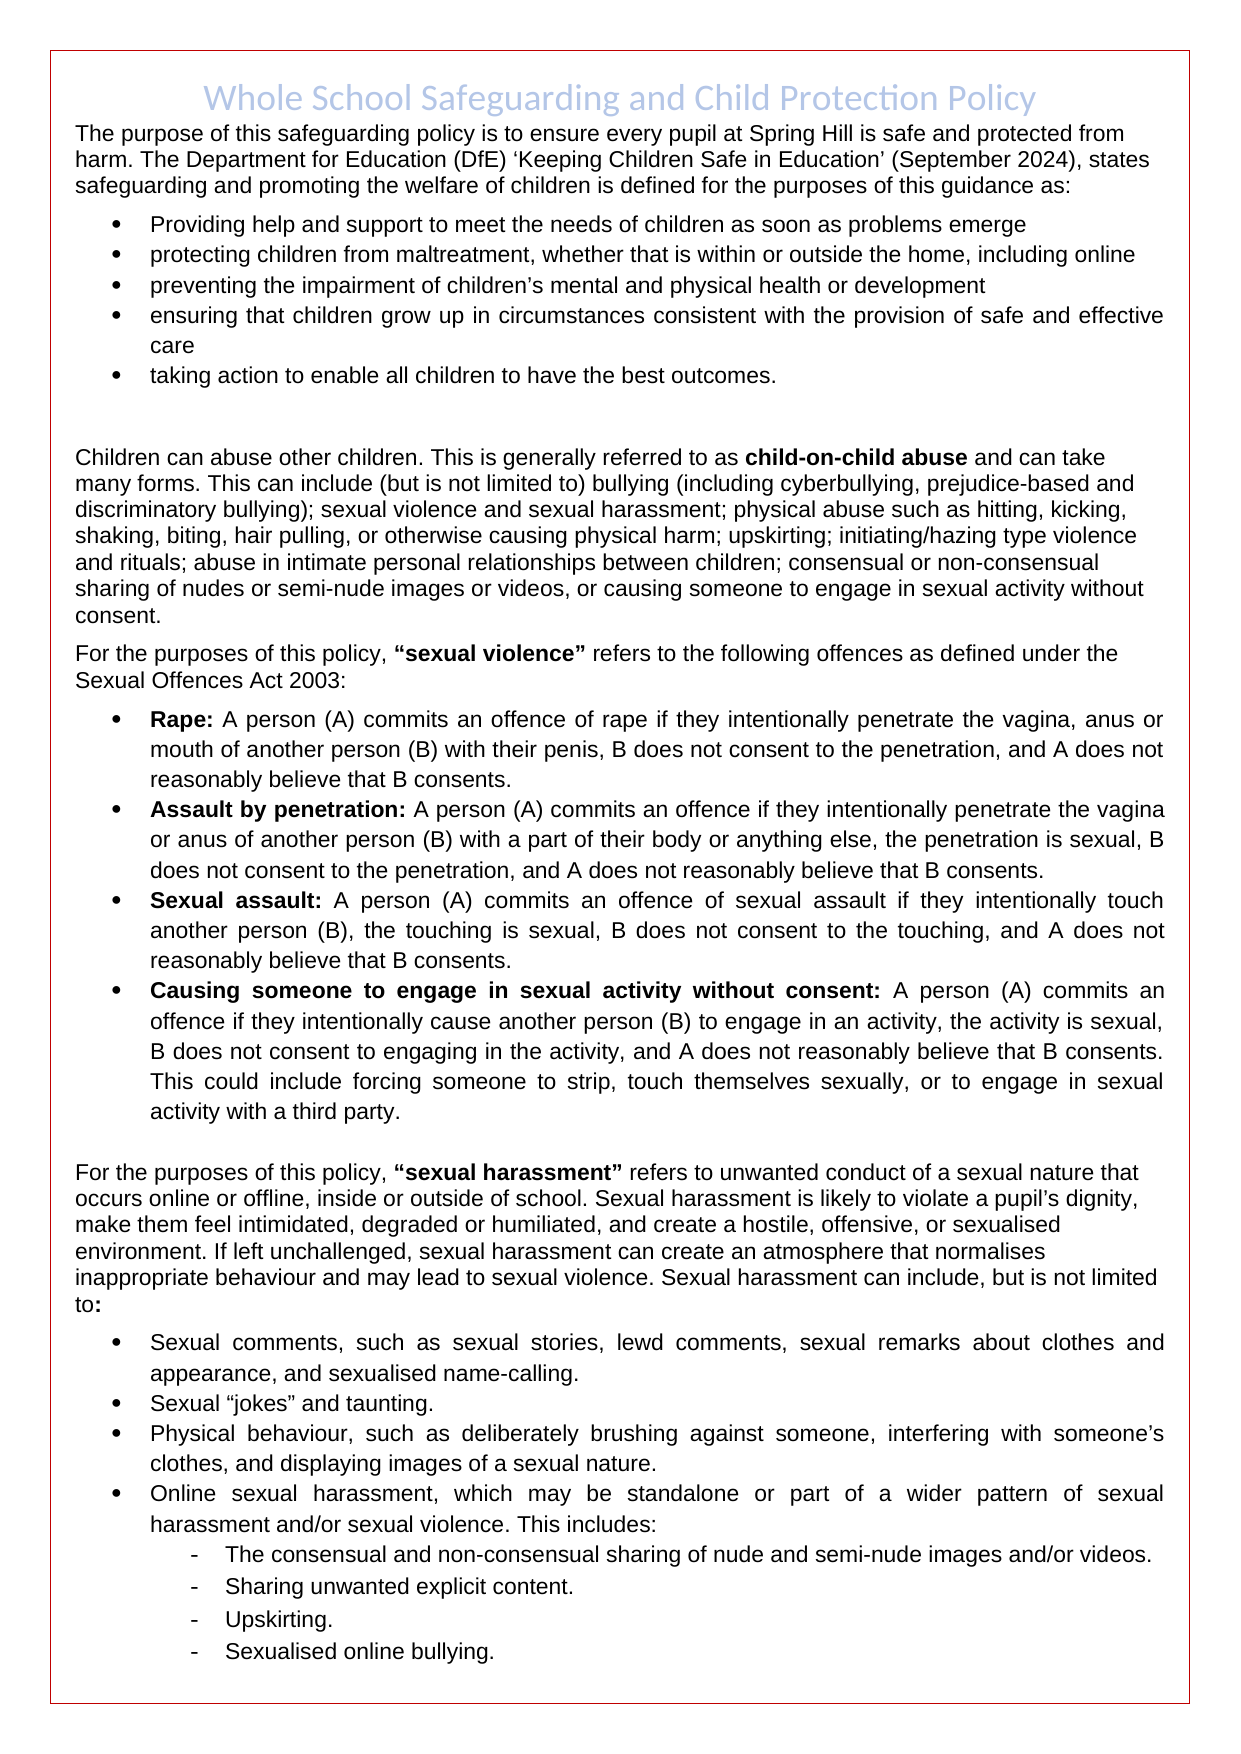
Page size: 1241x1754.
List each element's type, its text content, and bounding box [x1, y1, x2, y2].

list Causing someone to engage in sexual activity without consent: A person (A) commits an offence if they intentionally cause another person (B) to engage in an activity, the activity is sexual, B does not consent to engaging in the activity, and A does not reasonably believe that B consents. This could include forcing someone to strip, touch themselves sexually, or to engage in sexual activity with a third party. [112, 977, 1165, 1125]
list Physical behaviour, such as deliberately brushing against someone, interfering with someone’s clothes, and displaying images of a sexual nature. [112, 1420, 1165, 1477]
list Assault by penetration: A person (A) commits an offence if they intentionally penetrate the vagina or anus of another person (B) with a part of their body or anything else, the penetration is sexual, B does not consent to the penetration, and A does not reasonably believe that B consents. [112, 796, 1165, 883]
list preventing the impairment of children’s mental and physical health or development [112, 272, 1165, 298]
text The purpose of this safeguarding policy is to ensure every pupil at Spring Hill is safe and protected from harm. The Department for Education (DfE) ‘Keeping Children Safe in Education’ (September 2024), states safeguarding and promoting the welfare of children is defined for the purposes of this guidance as: [75, 119, 1165, 199]
list protecting children from maltreatment, whether that is within or outside the home, including online [112, 241, 1165, 268]
list Sharing unwanted explicit content. [187, 1573, 1165, 1602]
list taking action to enable all children to have the best outcomes. [112, 362, 1165, 388]
text For the purposes of this policy, “sexual harassment” refers to unwanted conduct of a sexual nature that occurs online or offline, inside or outside of school. Sexual harassment is likely to violate a pupil’s dignity, make them feel intimidated, degraded or humiliated, and create a hostile, offensive, or sexualised environment. If left unchallenged, sexual harassment can create an atmosphere that normalises inappropriate behaviour and may lead to sexual violence. Sexual harassment can include, but is not limited to: [75, 1159, 1165, 1317]
list Sexualised online bullying. [187, 1638, 1165, 1667]
list Sexual comments, such as sexual stories, lewd comments, sexual remarks about clothes and appearance, and sexualised name-calling. [112, 1329, 1165, 1386]
list Providing help and support to meet the needs of children as soon as problems emerge [112, 211, 1165, 237]
list Sexual assault: A person (A) commits an offence of sexual assault if they intentionally touch another person (B), the touching is sexual, B does not consent to the touching, and A does not reasonably believe that B consents. [112, 887, 1165, 974]
list Sexual “jokes” and taunting. [112, 1390, 1165, 1416]
list Rape: A person (A) commits an offence of rape if they intentionally penetrate the vagina, anus or mouth of another person (B) with their penis, B does not consent to the penetration, and A does not reasonably believe that B consents. [112, 706, 1165, 792]
text Children can abuse other children. This is generally referred to as child-on-child abuse and can take many forms. This can include (but is not limited to) bullying (including cyberbullying, prejudice-based and discriminatory bullying); sexual violence and sexual harassment; physical abuse such as hitting, kicking, shaking, biting, hair pulling, or otherwise causing physical harm; upskirting; initiating/hazing type violence and rituals; abuse in intimate personal relationships between children; consensual or non-consensual sharing of nudes or semi-nude images or videos, or causing someone to engage in sexual activity without consent. [75, 443, 1165, 628]
list The consensual and non-consensual sharing of nude and semi-nude images and/or videos. [187, 1541, 1165, 1569]
text For the purposes of this policy, “sexual violence” refers to the following offences as defined under the Sexual Offences Act 2003: [75, 640, 1165, 693]
list Online sexual harassment, which may be standalone or part of a wider pattern of sexual harassment and/or sexual violence. This includes: [112, 1480, 1165, 1537]
list Upskirting. [187, 1606, 1165, 1634]
list ensuring that children grow up in circumstances consistent with the provision of safe and effective care [112, 302, 1165, 358]
